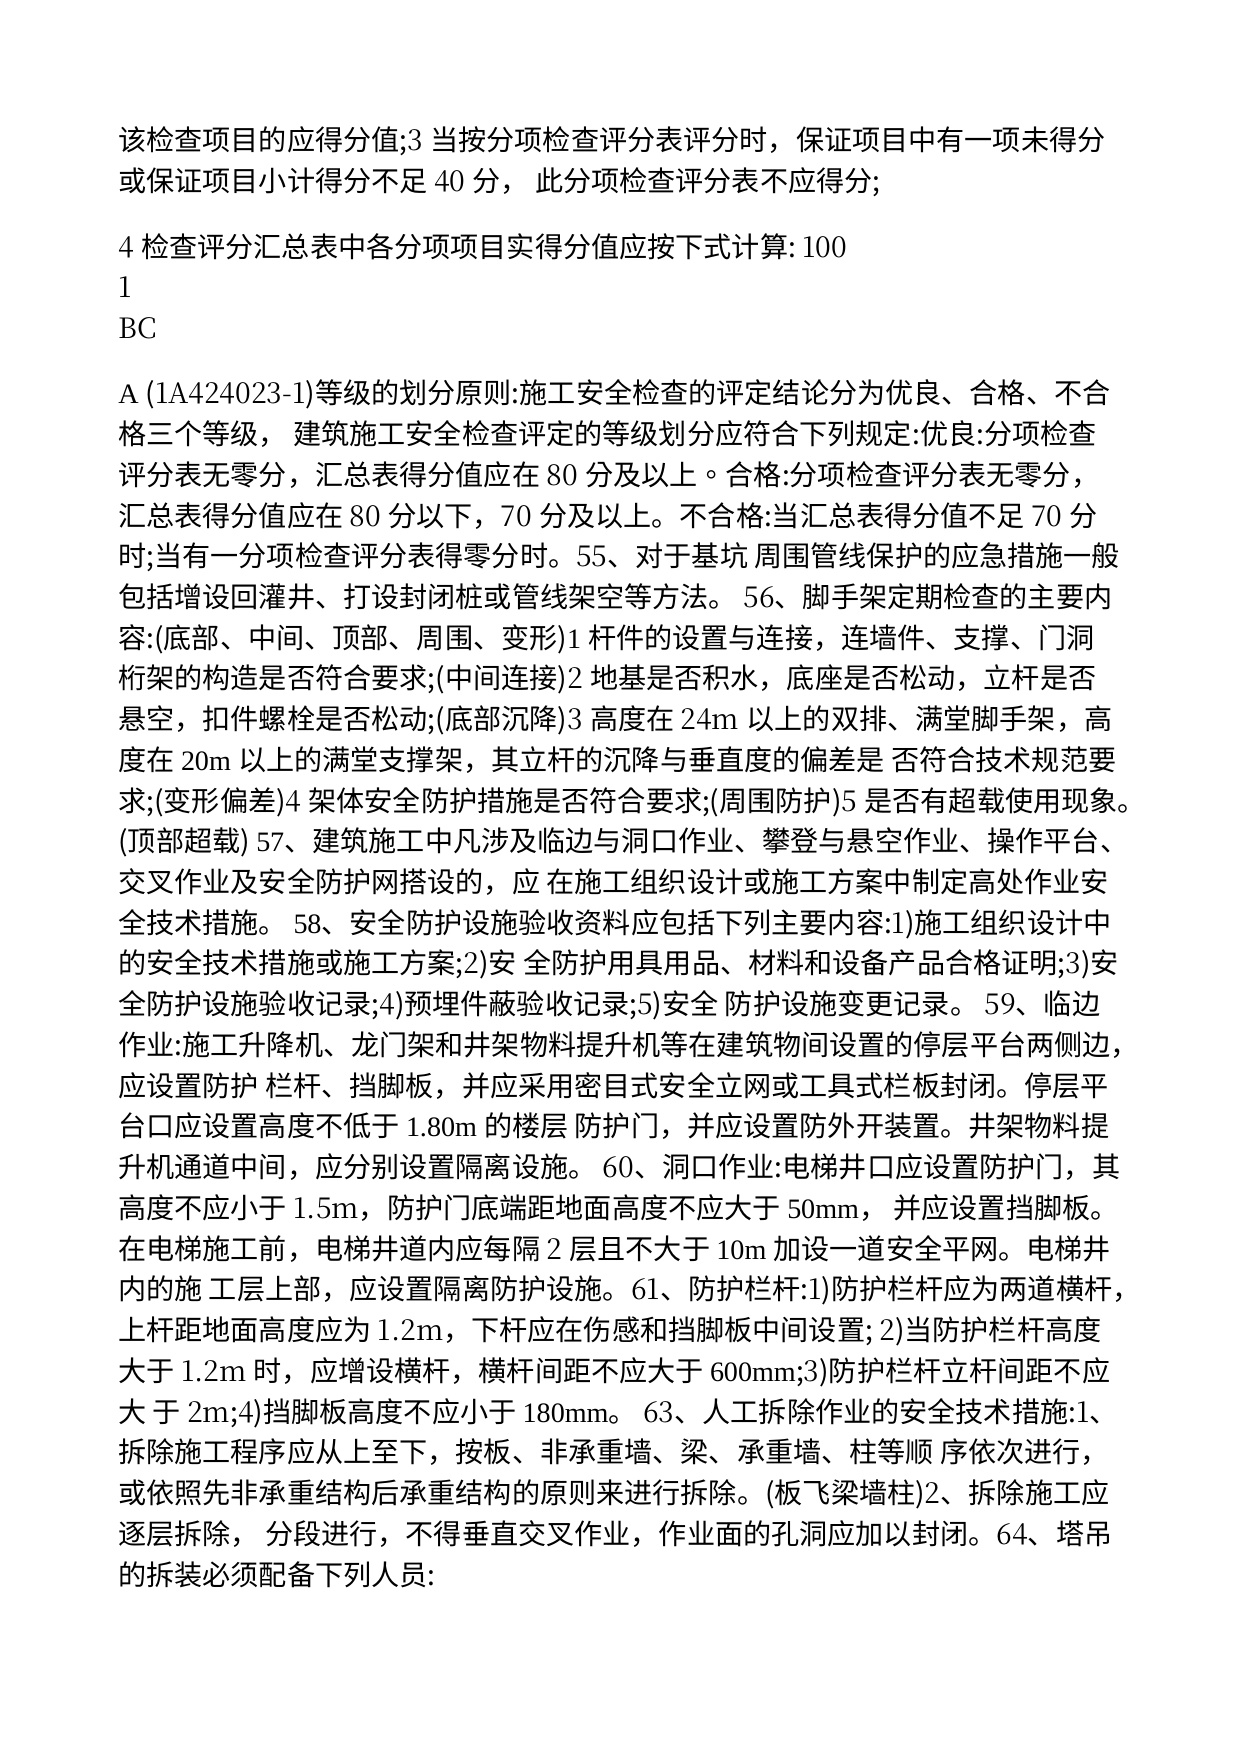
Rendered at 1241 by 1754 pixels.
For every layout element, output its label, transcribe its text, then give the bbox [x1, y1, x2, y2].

text 4 检查评分汇总表中各分项项目实得分值应按下式计算: 100 1 BC [118, 224, 1122, 346]
text A (1A424023-1)等级的划分原则:施工安全检查的评定结论分为优良、合格、不合格三个等级， 建筑施工安全检查评定的等级划分应符合下列规定:优良:分项检查评分表无零分，汇总表得分值应在 80 分及以上。合格:分项检查评分表无零分，汇总表得分值应在 80 分以下，70 分及以上。不合格:当汇总表得分值不足 70 分时;当有一分项检查评分表得零分时。55、对于基坑 周围管线保护的应急措施一般包括增设回灌井、打设封闭桩或管线架空等方法。 56、脚手架定期检查的主要内容:(底部、中间、顶部、周围、变形)1 杆件的设置与连接，连墙件、支撑、门洞桁架的构造是否符合要求;(中间连接)2 地基是否积水，底座是否松动，立杆是否悬空，扣件螺栓是否松动;(底部沉降)3 高度在 24m 以上的双排、满堂脚手架，高度在 20m 以上的满堂支撑架，其立杆的沉降与垂直度的偏差是 否符合技术规范要求;(变形偏差)4 架体安全防护措施是否符合要求;(周围防护)5 是否有超载使用现象。(顶部超载) 57、建筑施工中凡涉及临边与洞口作业、攀登与悬空作业、操作平台、交叉作业及安全防护网搭设的，应 在施工组织设计或施工方案中制定高处作业安全技术措施。 58、安全防护设施验收资料应包括下列主要内容:1)施工组织设计中的安全技术措施或施工方案;2)安 全防护用具用品、材料和设备产品合格证明;3)安全防护设施验收记录;4)预埋件蔽验收记录;5)安全 防护设施变更记录。 59、临边作业:施工升降机、龙门架和井架物料提升机等在建筑物间设置的停层平台两侧边，应设置防护 栏杆、挡脚板，并应采用密目式安全立网或工具式栏板封闭。停层平台口应设置高度不低于 1.80m 的楼层 防护门，并应设置防外开装置。井架物料提升机通道中间，应分别设置隔离设施。 60、洞口作业:电梯井口应设置防护门，其高度不应小于 1.5m，防护门底端距地面高度不应大于 50mm， 并应设置挡脚板。在电梯施工前，电梯井道内应每隔 2 层且不大于 10m 加设一道安全平网。电梯井内的施 工层上部，应设置隔离防护设施。61、防护栏杆:1)防护栏杆应为两道横杆，上杆距地面高度应为 1.2m，下杆应在伤感和挡脚板中间设置; 2)当防护栏杆高度大于 1.2m 时，应增设横杆，横杆间距不应大于 600mm;3)防护栏杆立杆间距不应大 于 2m;4)挡脚板高度不应小于 180mm。 63、人工拆除作业的安全技术措施:1、拆除施工程序应从上至下，按板、非承重墙、梁、承重墙、柱等顺 序依次进行，或依照先非承重结构后承重结构的原则来进行拆除。(板飞梁墙柱)2、拆除施工应逐层拆除， 分段进行，不得垂直交叉作业，作业面的孔洞应加以封闭。64、塔吊的拆装必须配备下列人员: [118, 371, 1122, 1593]
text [118, 118, 1122, 199]
